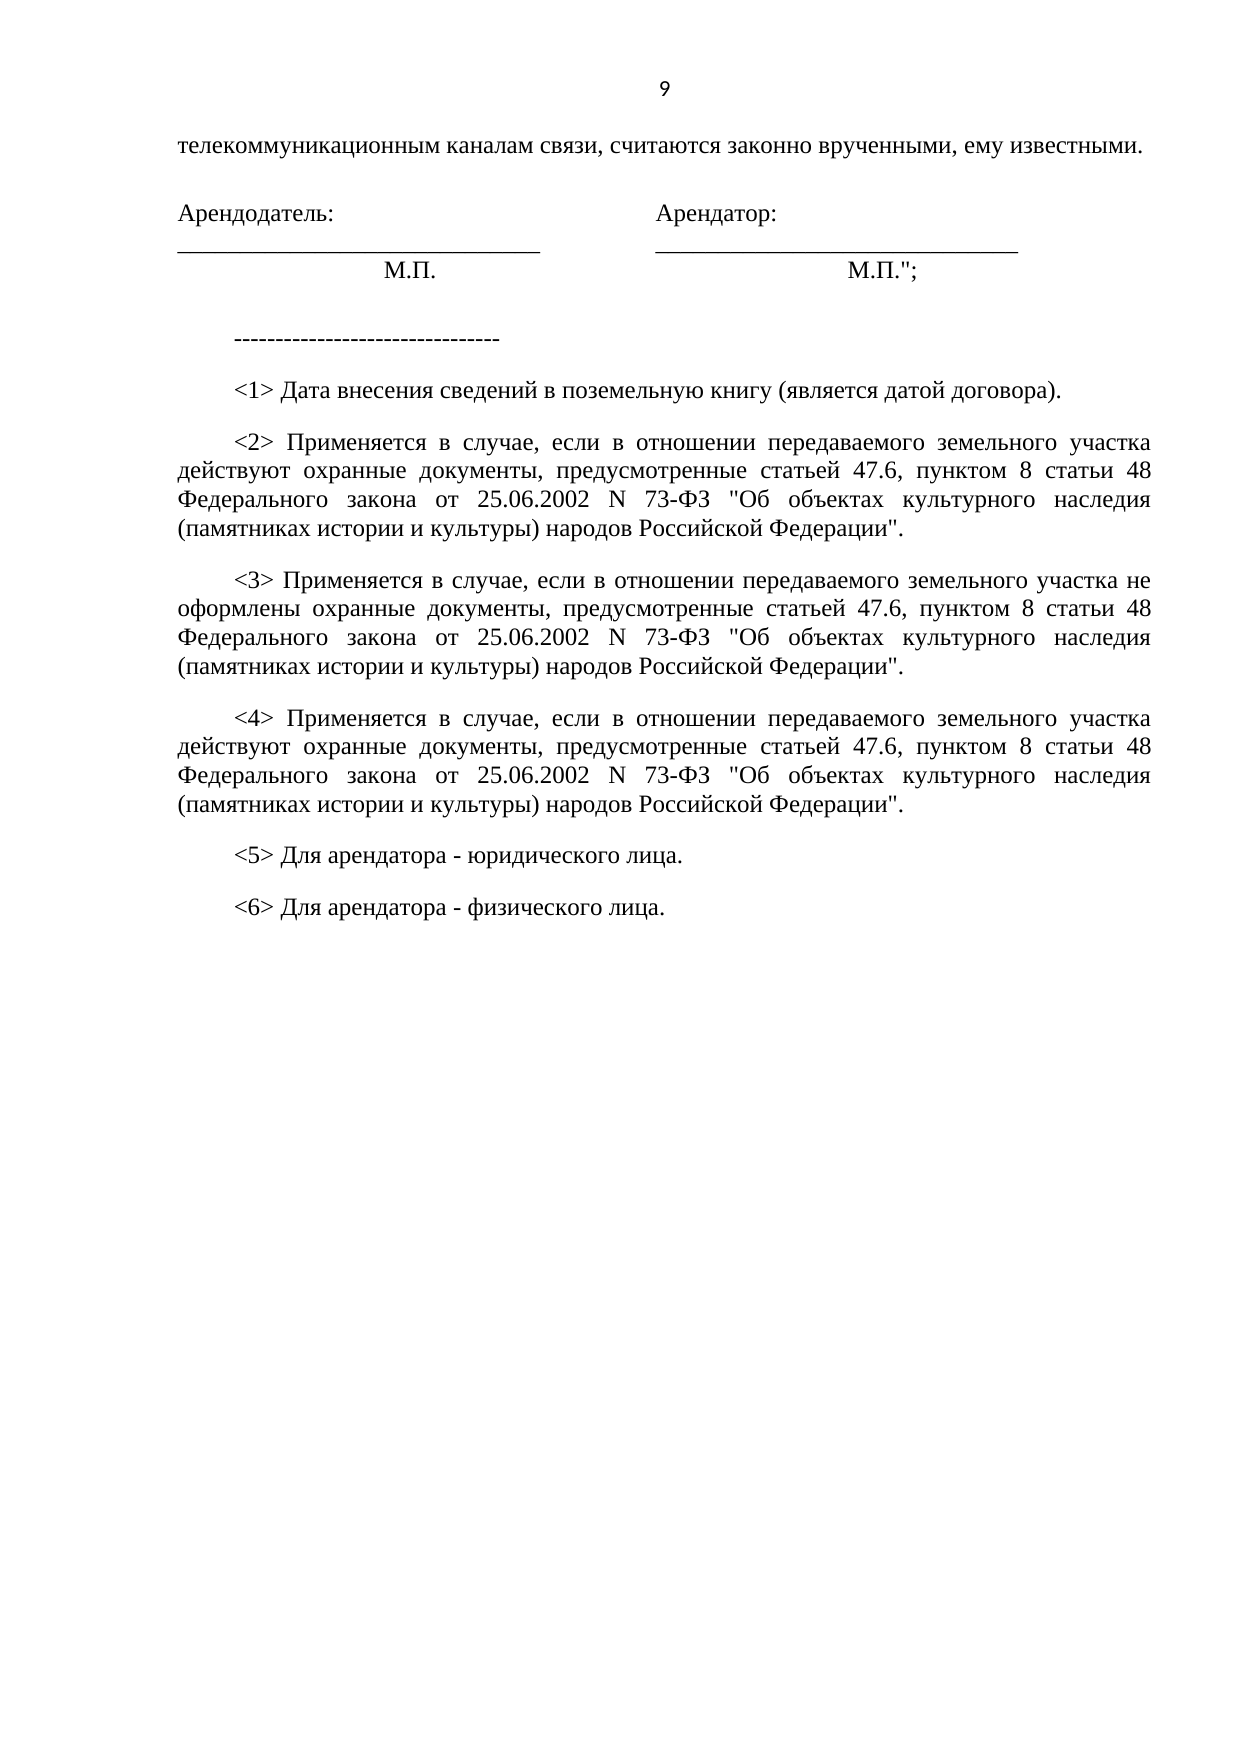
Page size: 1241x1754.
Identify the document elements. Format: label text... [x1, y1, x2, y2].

text <1> Дата внесения сведений в поземельную книгу (является датой договора). [177, 375, 1152, 404]
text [177, 130, 1152, 158]
table_header Арендатор: _____________________________ М.П."; [649, 187, 1116, 295]
text <6> Для арендатора - физического лица. [177, 892, 1152, 921]
text <4> Применяется в случае, если в отношении передаваемого земельного участка действуют охранные документы, предусмотренные статьей 47.6, пунктом 8 статьи 48 Федерального закона от 25.06.2002 N 73-ФЗ "Об объектах культурного наследия (памятниках истории и культуры) народов Российской Федерации". [177, 703, 1152, 818]
text -------------------------------- [177, 323, 1152, 352]
text <2> Применяется в случае, если в отношении передаваемого земельного участка действуют охранные документы, предусмотренные статьей 47.6, пунктом 8 статьи 48 Федерального закона от 25.06.2002 N 73-ФЗ "Об объектах культурного наследия (памятниках истории и культуры) народов Российской Федерации". [177, 427, 1152, 542]
table_header Арендодатель: _____________________________ М.П. [171, 187, 649, 295]
text <5> Для арендатора - юридического лица. [177, 841, 1152, 869]
text <3> Применяется в случае, если в отношении передаваемого земельного участка не оформлены охранные документы, предусмотренные статьей 47.6, пунктом 8 статьи 48 Федерального закона от 25.06.2002 N 73-ФЗ "Об объектах культурного наследия (памятниках истории и культуры) народов Российской Федерации". [177, 565, 1152, 680]
